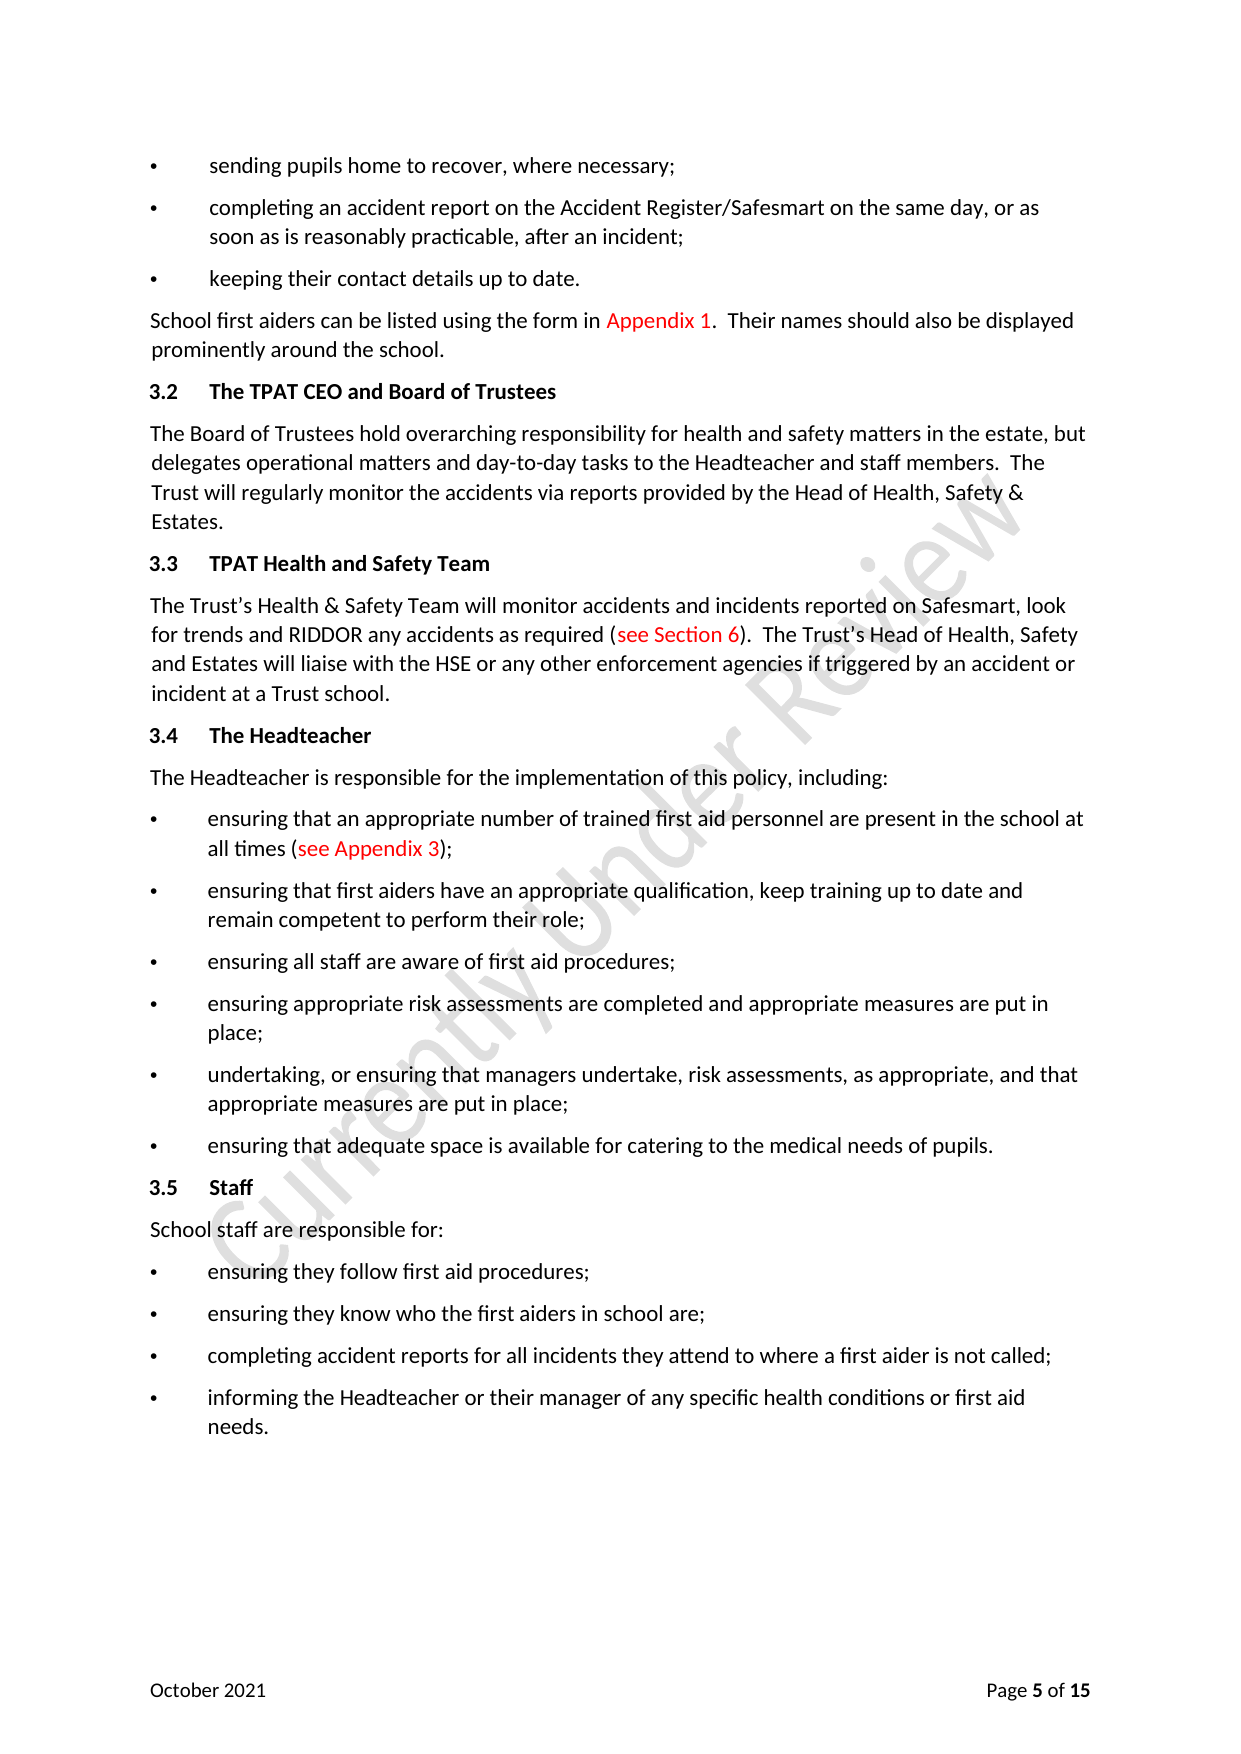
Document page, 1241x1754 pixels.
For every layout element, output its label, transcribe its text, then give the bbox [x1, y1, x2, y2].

list ensuring they follow first aid procedures; [150, 1257, 1089, 1285]
text The Board of Trustees hold overarching responsibility for health and safety matters in the estate, but delegates operational matters and day-to-day tasks to the Headteacher and staff members. The Trust will regularly monitor the accidents via reports provided by the Head of Health, Safety & Estates. [150, 419, 1089, 535]
text School staff are responsible for: [150, 1215, 1089, 1243]
list informing the Headteacher or their manager of any specific health conditions or first aid needs. [150, 1383, 1089, 1440]
list completing accident reports for all incidents they attend to where a first aider is not called; [150, 1341, 1089, 1369]
list undertaking, or ensuring that managers undertake, risk assessments, as appropriate, and that appropriate measures are put in place; [150, 1060, 1089, 1117]
subtitle 3.4 The Headteacher [148, 721, 1090, 749]
subtitle 3.2 The TPAT CEO and Board of Trustees [148, 377, 1090, 405]
list ensuring that an appropriate number of trained first aid personnel are present in the school at all times (see Appendix 3); [150, 804, 1089, 862]
subtitle 3.3 TPAT Health and Safety Team [148, 549, 1090, 577]
list sending pupils home to recover, where necessary; [150, 151, 1079, 179]
list ensuring all staff are aware of first aid procedures; [150, 947, 1089, 975]
list ensuring that first aiders have an appropriate qualification, keep training up to date and remain competent to perform their role; [150, 876, 1089, 933]
text The Headteacher is responsible for the implementation of this policy, including: [150, 763, 1089, 791]
list ensuring appropriate risk assessments are completed and appropriate measures are put in place; [150, 989, 1089, 1046]
list keeping their contact details up to date. [150, 264, 1079, 292]
list ensuring they know who the first aiders in school are; [150, 1299, 1089, 1327]
subtitle 3.5 Staff [148, 1173, 1090, 1201]
text The Trust’s Health & Safety Team will monitor accidents and incidents reported on Safesmart, look for trends and RIDDOR any accidents as required (see Section 6). The Trust’s Head of Health, Safety and Estates will liaise with the HSE or any other enforcement agencies if triggered by an accident or incident at a Trust school. [150, 591, 1089, 707]
text School first aiders can be listed using the form in Appendix 1. Their names should also be displayed prominently around the school. [150, 306, 1089, 363]
list ensuring that adequate space is available for catering to the medical needs of pupils. [150, 1131, 1089, 1159]
list completing an accident report on the Accident Register/Safesmart on the same day, or as soon as is reasonably practicable, after an incident; [150, 193, 1079, 250]
